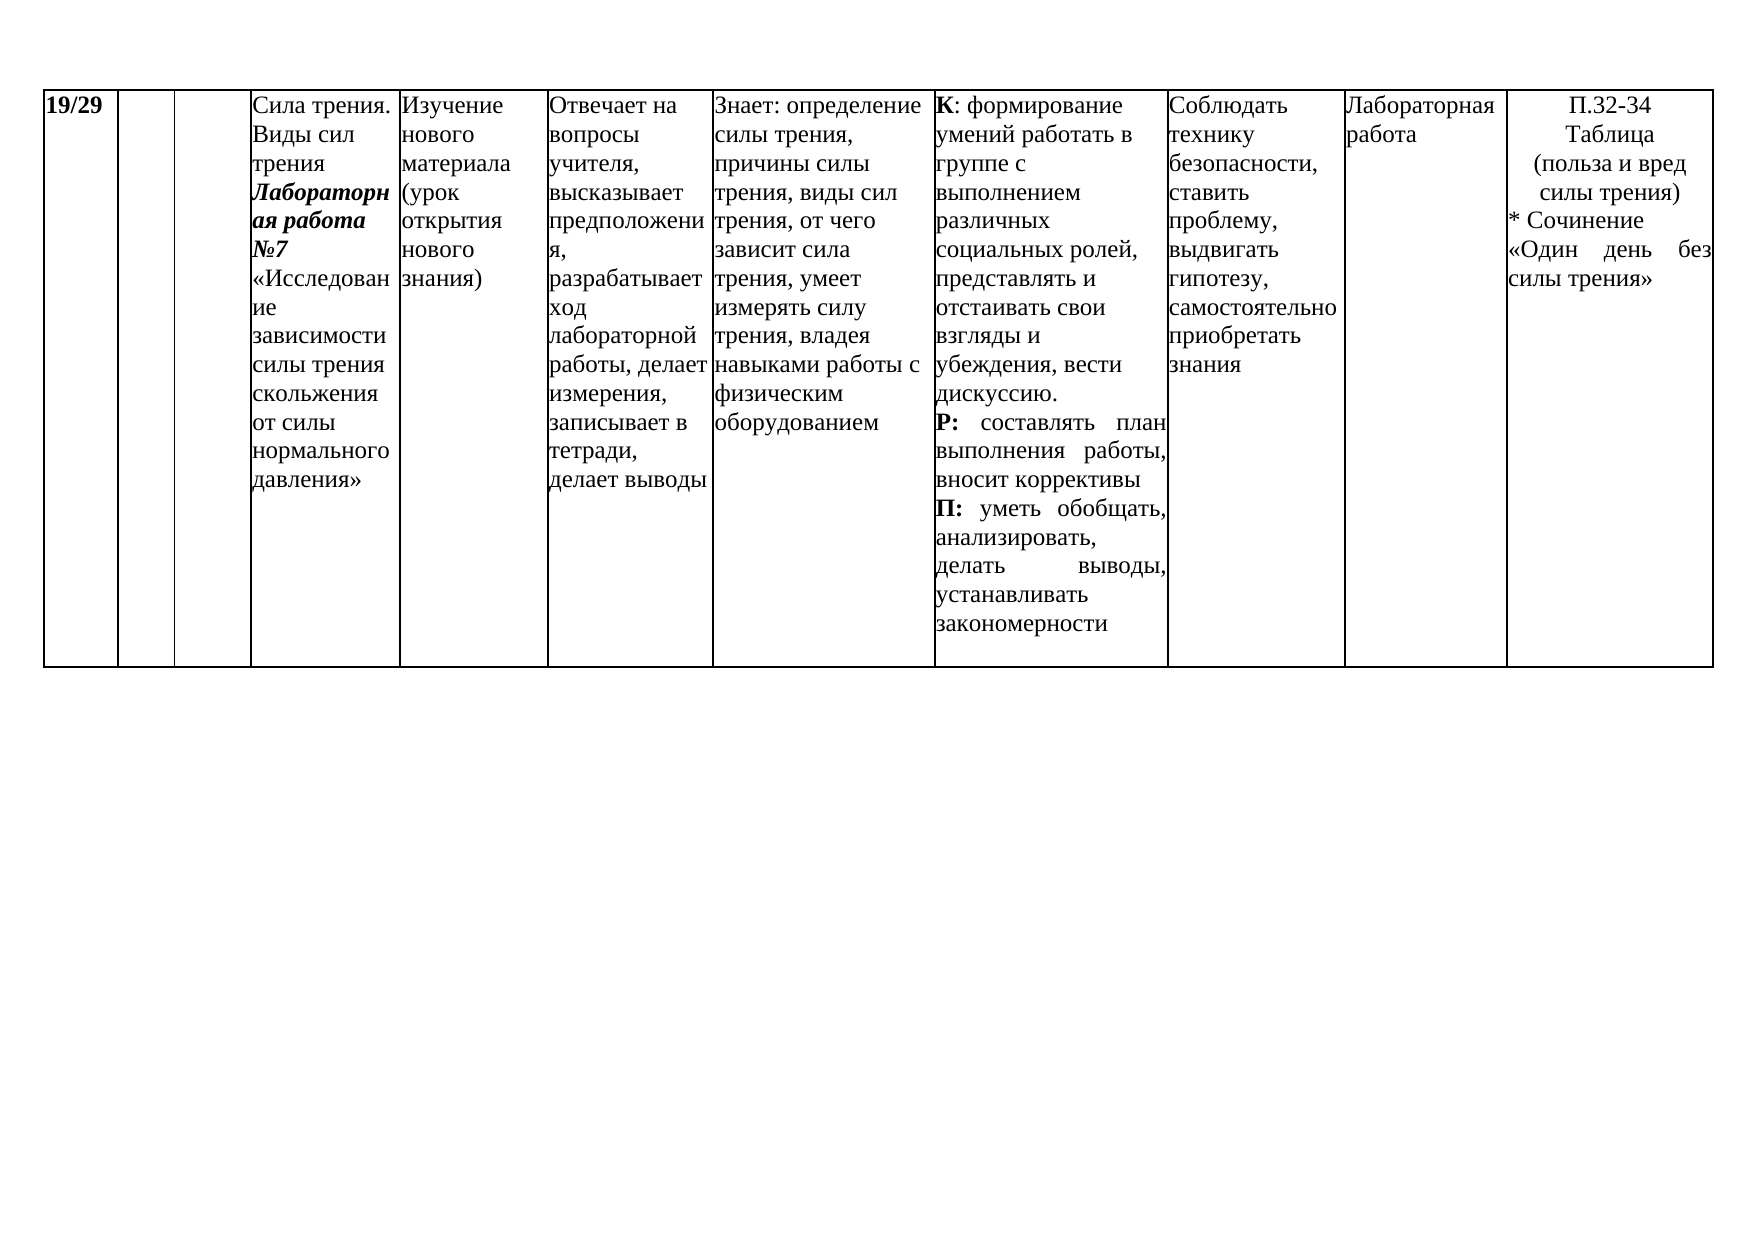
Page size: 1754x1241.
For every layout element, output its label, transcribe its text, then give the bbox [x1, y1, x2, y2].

table_cell Соблюдать технику безопасности, ставить проблему, выдвигать гипотезу, самостоятельно приобретать знания [1169, 91, 1344, 666]
table_cell [119, 91, 174, 666]
table_cell Отвечает на вопросы учителя, высказывает предположения, разрабатывает ход лабораторной работы, делает измерения, записывает в тетради, делает выводы [549, 91, 712, 666]
table_cell К: формирование умений работать в группе с выполнением различных социальных ролей, представлять и отстаивать свои взгляды и убеждения, вести дискуссию. Р: составлять план выполнения работы, вносит коррективы П: уметь обобщать, анализировать, делать выводы, устанавливать закономерности [936, 91, 1167, 666]
table_cell Знает: определение силы трения, причины силы трения, виды сил трения, от чего зависит сила трения, умеет измерять силу трения, владея навыками работы с физическим оборудованием [714, 91, 934, 666]
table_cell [401, 91, 547, 666]
table_cell Сила трения. Виды сил трения Лабораторная работа №7 «Исследование зависимости силы трения скольжения от силы нормального давления» [252, 91, 399, 666]
table_cell Лабораторная работа [1346, 91, 1506, 666]
table_cell 19/29 [45, 91, 117, 666]
table_cell [175, 91, 250, 666]
table_cell П.32-34 Таблица (польза и вред силы трения) * Сочинение «Один день без силы трения» [1508, 91, 1712, 666]
